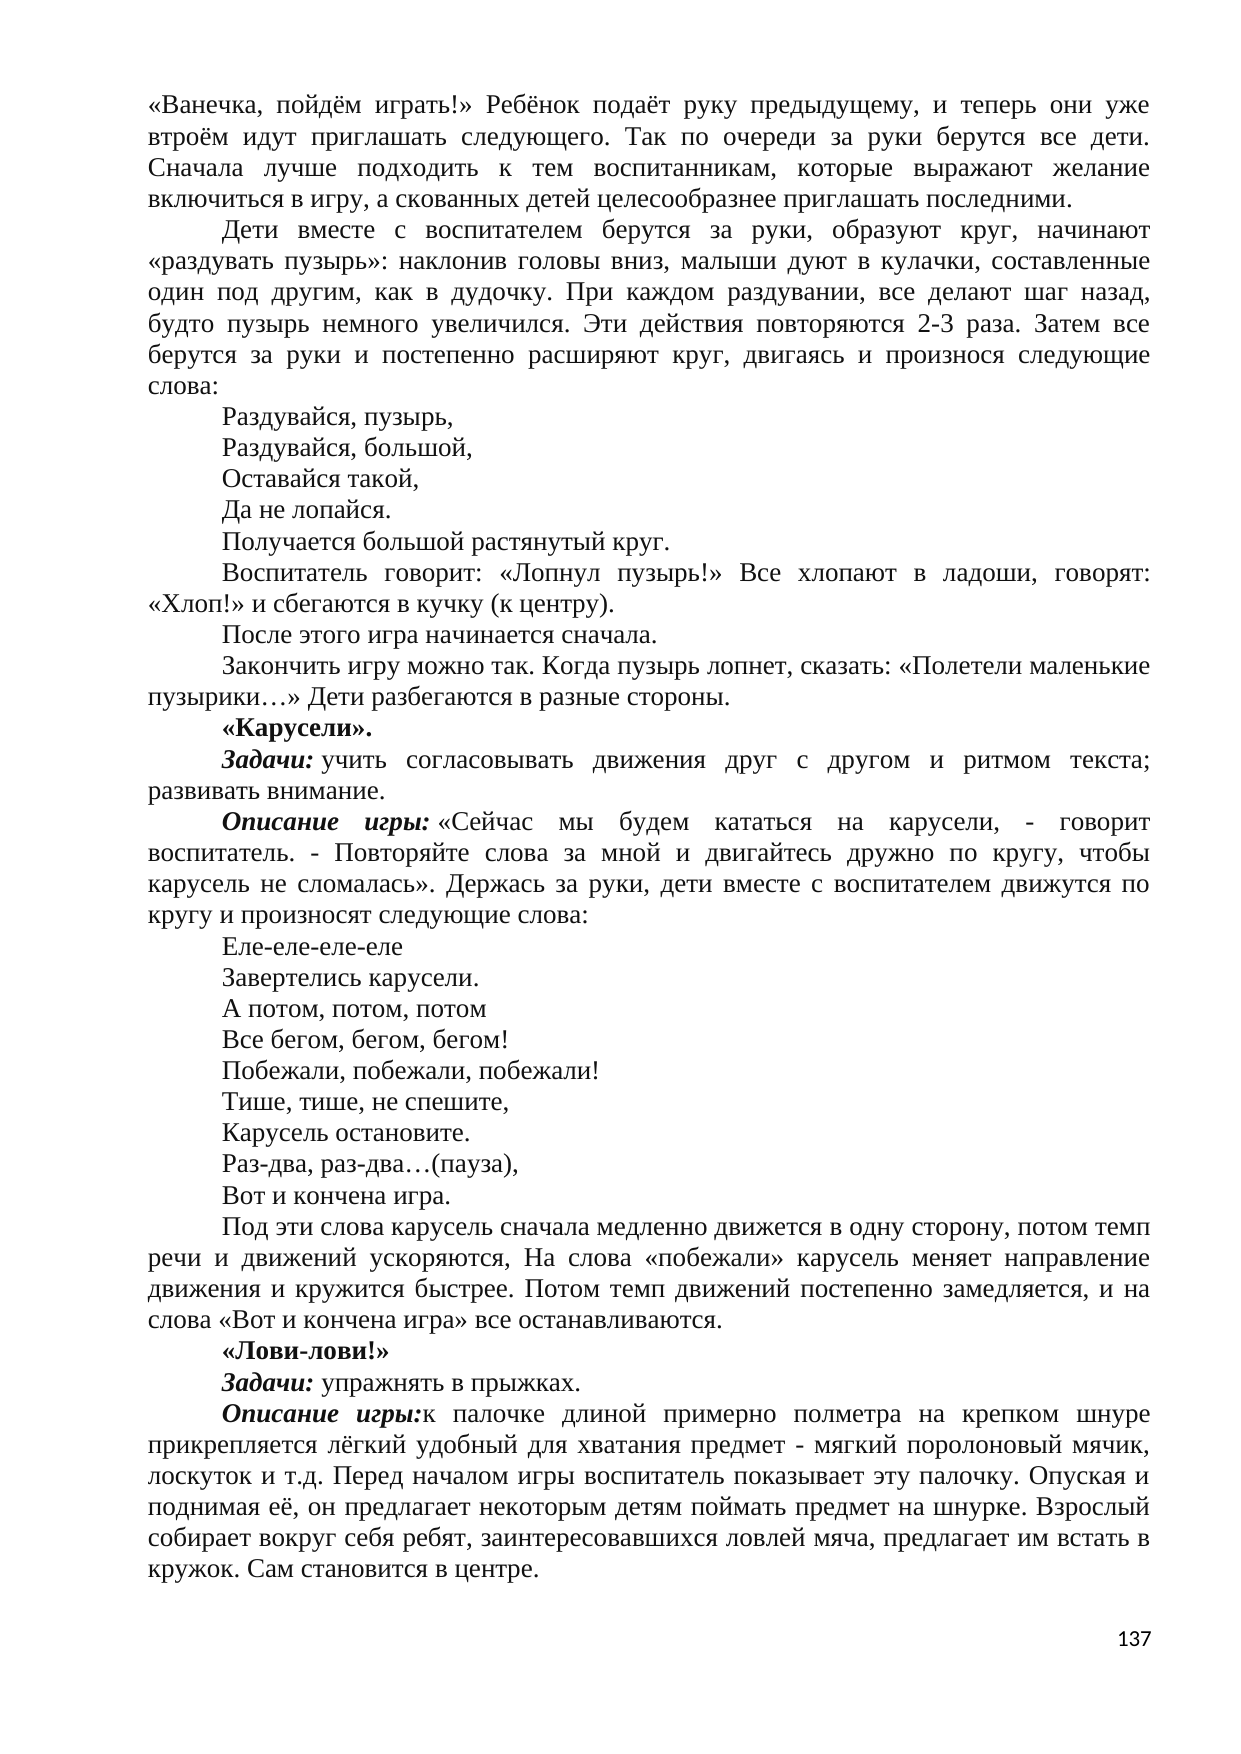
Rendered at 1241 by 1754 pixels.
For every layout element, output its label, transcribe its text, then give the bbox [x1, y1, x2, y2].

text «Карусели». [148, 712, 1152, 743]
text Побежали, побежали, побежали! [148, 1054, 1152, 1085]
text Вот и кончена игра. [148, 1179, 1152, 1210]
text После этого игра начинается сначала. [148, 618, 1152, 649]
text Дети вместе с воспитателем берутся за руки, образуют круг, начинают «раздувать пузырь»: наклонив головы вниз, малыши дуют в кулачки, составленные один под другим, как в дудочку. При каждом раздувании, все делают шаг назад, будто пузырь немного увеличился. Эти действия повторяются 2-3 раза. Затем все берутся за руки и постепенно расширяют круг, двигаясь и произнося следующие слова: [148, 213, 1152, 400]
text Раздувайся, пузырь, [148, 400, 1152, 431]
text Закончить игру можно так. Когда пузырь лопнет, сказать: «Полетели маленькие пузырики…» Дети разбегаются в разные стороны. [148, 649, 1152, 712]
text Еле-еле-еле-еле [148, 929, 1152, 961]
text Воспитатель говорит: «Лопнул пузырь!» Все хлопают в ладоши, говорят: «Хлоп!» и сбегаются в кучку (к центру). [148, 556, 1152, 618]
text «Лови-лови!» [148, 1334, 1152, 1366]
text Завертелись карусели. [148, 961, 1152, 992]
text Получается большой растянутый круг. [148, 525, 1152, 556]
text Задачи: учить согласовывать движения друг с другом и ритмом текста; развивать внимание. [148, 743, 1152, 805]
text Да не лопайся. [148, 493, 1152, 525]
text Задачи: упражнять в прыжках. [148, 1366, 1152, 1397]
text Раз-два, раз-два…(пауза), [148, 1148, 1152, 1179]
text Все бегом, бегом, бегом! [148, 1023, 1152, 1054]
text А потом, потом, потом [148, 992, 1152, 1023]
text Тише, тише, не спешите, [148, 1085, 1152, 1116]
text Под эти слова карусель сначала медленно движется в одну сторону, потом темп речи и движений ускоряются, На слова «побежали» карусель меняет направление движения и кружится быстрее. Потом темп движений постепенно замедляется, и на слова «Вот и кончена игра» все останавливаются. [148, 1210, 1152, 1334]
text Карусель остановите. [148, 1116, 1152, 1148]
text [148, 89, 1152, 213]
text Оставайся такой, [148, 462, 1152, 493]
text Раздувайся, большой, [148, 431, 1152, 462]
text Описание игры: «Сейчас мы будем кататься на карусели, - говорит воспитатель. - Повторяйте слова за мной и двигайтесь дружно по кругу, чтобы карусель не сломалась». Держась за руки, дети вместе с воспитателем движутся по кругу и произносят следующие слова: [148, 805, 1152, 929]
text Описание игры:к палочке длиной примерно полметра на крепком шнуре прикрепляется лёгкий удобный для хватания предмет - мягкий поролоновый мячик, лоскуток и т.д. Перед началом игры воспитатель показывает эту палочку. Опуская и поднимая её, он предлагает некоторым детям поймать предмет на шнурке. Взрослый собирает вокруг себя ребят, заинтересовавшихся ловлей мяча, предлагает им встать в кружок. Сам становится в центре. [148, 1397, 1152, 1584]
